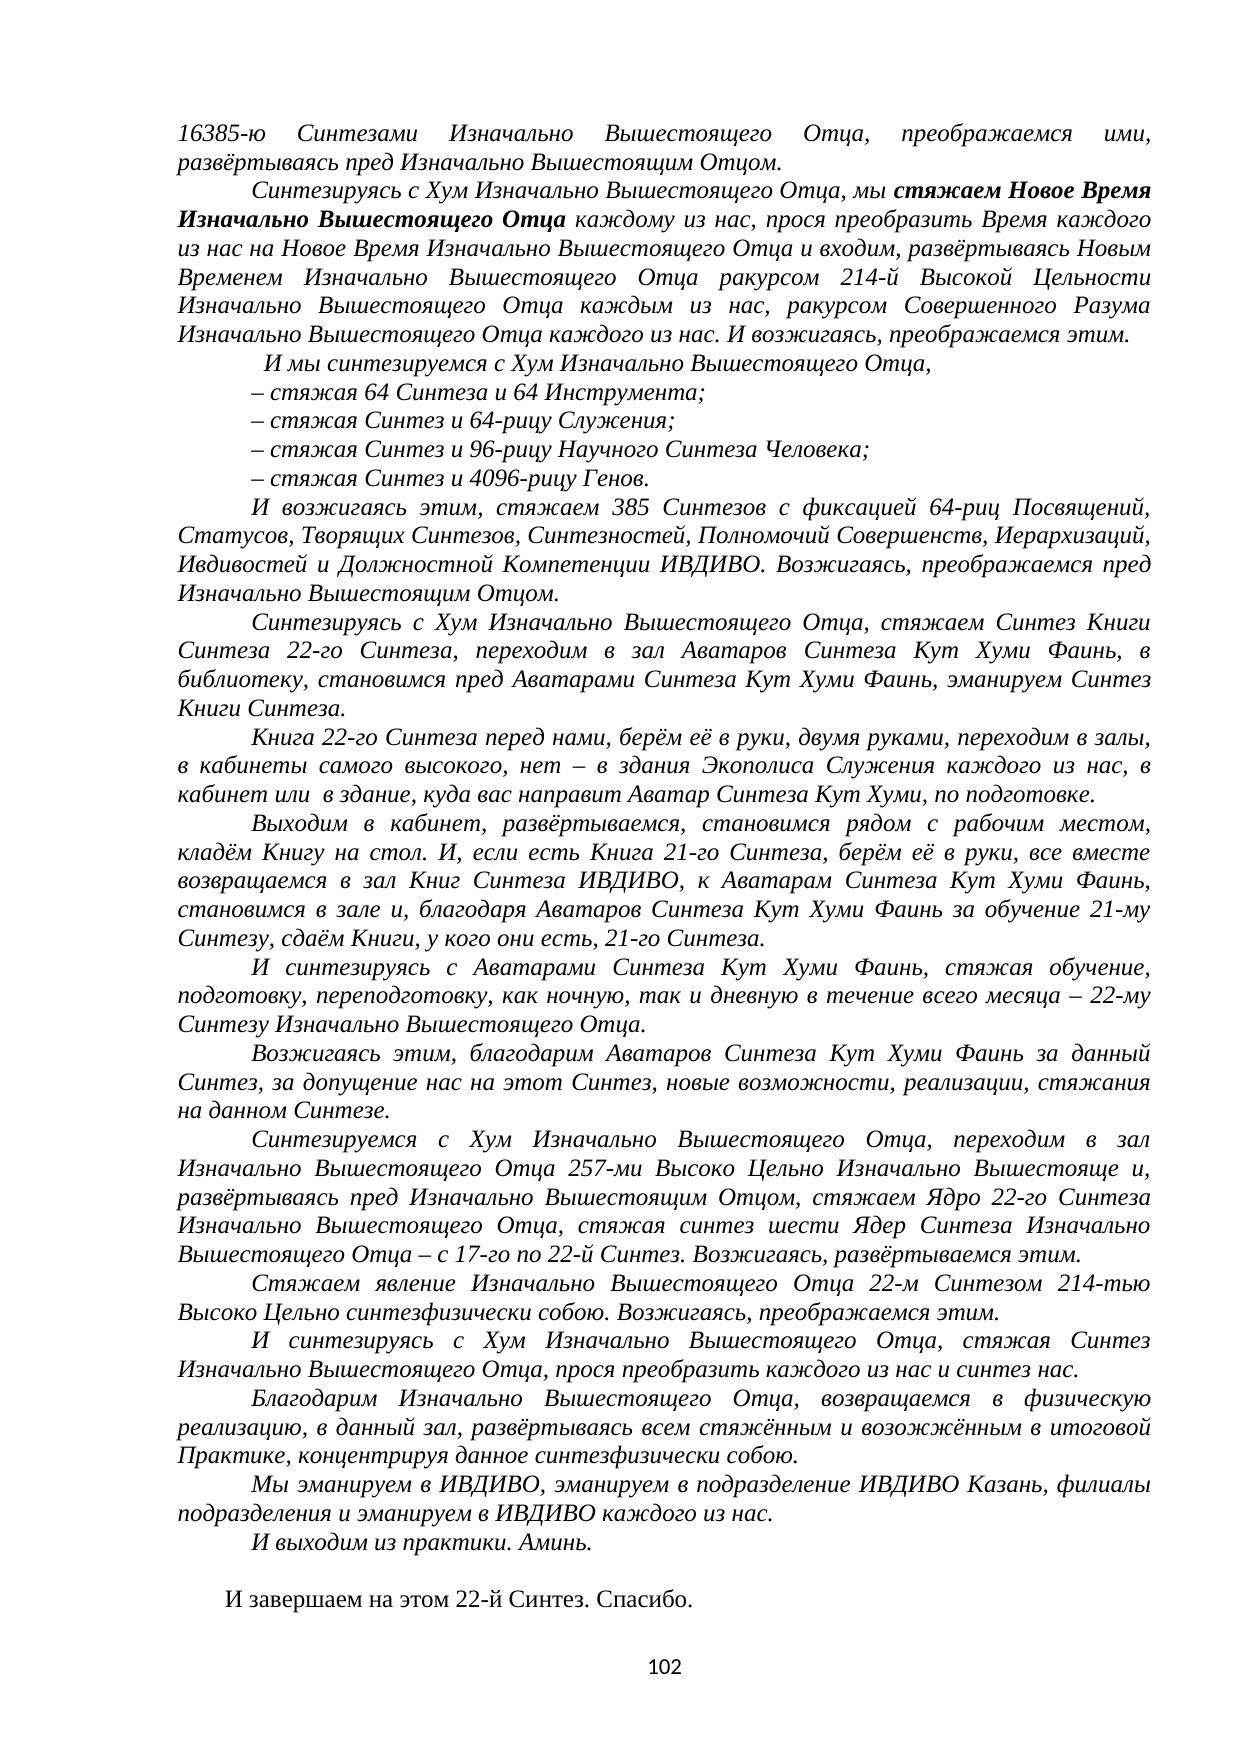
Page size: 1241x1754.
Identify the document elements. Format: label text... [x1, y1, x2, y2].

text – стяжая Синтез и 4096-рицу Генов. [177, 463, 1152, 492]
text И синтезируясь с Хум Изначально Вышестоящего Отца, стяжая Синтез Изначально Вышестоящего Отца, прося преобразить каждого из нас и синтез нас. [177, 1326, 1152, 1383]
text – стяжая Синтез и 64-рицу Служения; [177, 406, 1152, 434]
text Синтезируемся с Хум Изначально Вышестоящего Отца, переходим в зал Изначально Вышестоящего Отца 257-ми Высоко Цельно Изначально Вышестояще и, развёртываясь пред Изначально Вышестоящим Отцом, стяжаем Ядро 22-го Синтеза Изначально Вышестоящего Отца, стяжая синтез шести Ядер Синтеза Изначально Вышестоящего Отца – с 17-го по 22-й Синтез. Возжигаясь, развёртываемся этим. [177, 1124, 1152, 1268]
text И выходим из практики. Аминь. [177, 1527, 1152, 1556]
text Мы эманируем в ИВДИВО, эманируем в подразделение ИВДИВО Казань, филиалы подразделения и эманируем в ИВДИВО каждого из нас. [177, 1469, 1152, 1527]
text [177, 118, 1152, 176]
text – стяжая Синтез и 96-рицу Научного Синтеза Человека; [177, 434, 1152, 463]
text Благодарим Изначально Вышестоящего Отца, возвращаемся в физическую реализацию, в данный зал, развёртываясь всем стяжённым и возожжённым в итоговой Практике, концентрируя данное синтезфизически собою. [177, 1383, 1152, 1469]
text Синтезируясь с Хум Изначально Вышестоящего Отца, стяжаем Синтез Книги Синтеза 22-го Синтеза, переходим в зал Аватаров Синтеза Кут Хуми Фаинь, в библиотеку, становимся пред Аватарами Синтеза Кут Хуми Фаинь, эманируем Синтез Книги Синтеза. [177, 607, 1152, 722]
text Выходим в кабинет, развёртываемся, становимся рядом с рабочим местом, кладём Книгу на стол. И, если есть Книга 21-го Синтеза, берём её в руки, все вместе возвращаемся в зал Книг Синтеза ИВДИВО, к Аватарам Синтеза Кут Хуми Фаинь, становимся в зале и, благодаря Аватаров Синтеза Кут Хуми Фаинь за обучение 21-му Синтезу, сдаём Книги, у кого они есть, 21-го Синтеза. [177, 808, 1152, 952]
text И завершаем на этом 22-й Синтез. Спасибо. [177, 1584, 1152, 1613]
text Возжигаясь этим, благодарим Аватаров Синтеза Кут Хуми Фаинь за данный Синтез, за допущение нас на этот Синтез, новые возможности, реализации, стяжания на данном Синтезе. [177, 1038, 1152, 1124]
text Книга 22-го Синтеза перед нами, берём её в руки, двумя руками, переходим в залы, в кабинеты самого высокого, нет – в здания Экополиса Служения каждого из нас, в кабинет или в здание, куда вас направит Аватар Синтеза Кут Хуми, по подготовке. [177, 722, 1152, 808]
text Синтезируясь с Хум Изначально Вышестоящего Отца, мы стяжаем Новое Время Изначально Вышестоящего Отца каждому из нас, прося преобразить Время каждого из нас на Новое Время Изначально Вышестоящего Отца и входим, развёртываясь Новым Временем Изначально Вышестоящего Отца ракурсом 214-й Высокой Цельности Изначально Вышестоящего Отца каждым из нас, ракурсом Совершенного Разума Изначально Вышестоящего Отца каждого из нас. И возжигаясь, преображаемся этим. [177, 176, 1152, 348]
text Стяжаем явление Изначально Вышестоящего Отца 22-м Синтезом 214-тью Высоко Цельно синтезфизически собою. Возжигаясь, преображаемся этим. [177, 1268, 1152, 1326]
text И возжигаясь этим, стяжаем 385 Синтезов с фиксацией 64-риц Посвящений, Статусов, Творящих Синтезов, Синтезностей, Полномочий Совершенств, Иерархизаций, Ивдивостей и Должностной Компетенции ИВДИВО. Возжигаясь, преображаемся пред Изначально Вышестоящим Отцом. [177, 492, 1152, 607]
text И мы синтезируемся с Хум Изначально Вышестоящего Отца, [177, 348, 1152, 377]
text – стяжая 64 Синтеза и 64 Инструмента; [177, 377, 1152, 406]
text И синтезируясь с Аватарами Синтеза Кут Хуми Фаинь, стяжая обучение, подготовку, переподготовку, как ночную, так и дневную в течение всего месяца – 22-му Синтезу Изначально Вышестоящего Отца. [177, 952, 1152, 1038]
